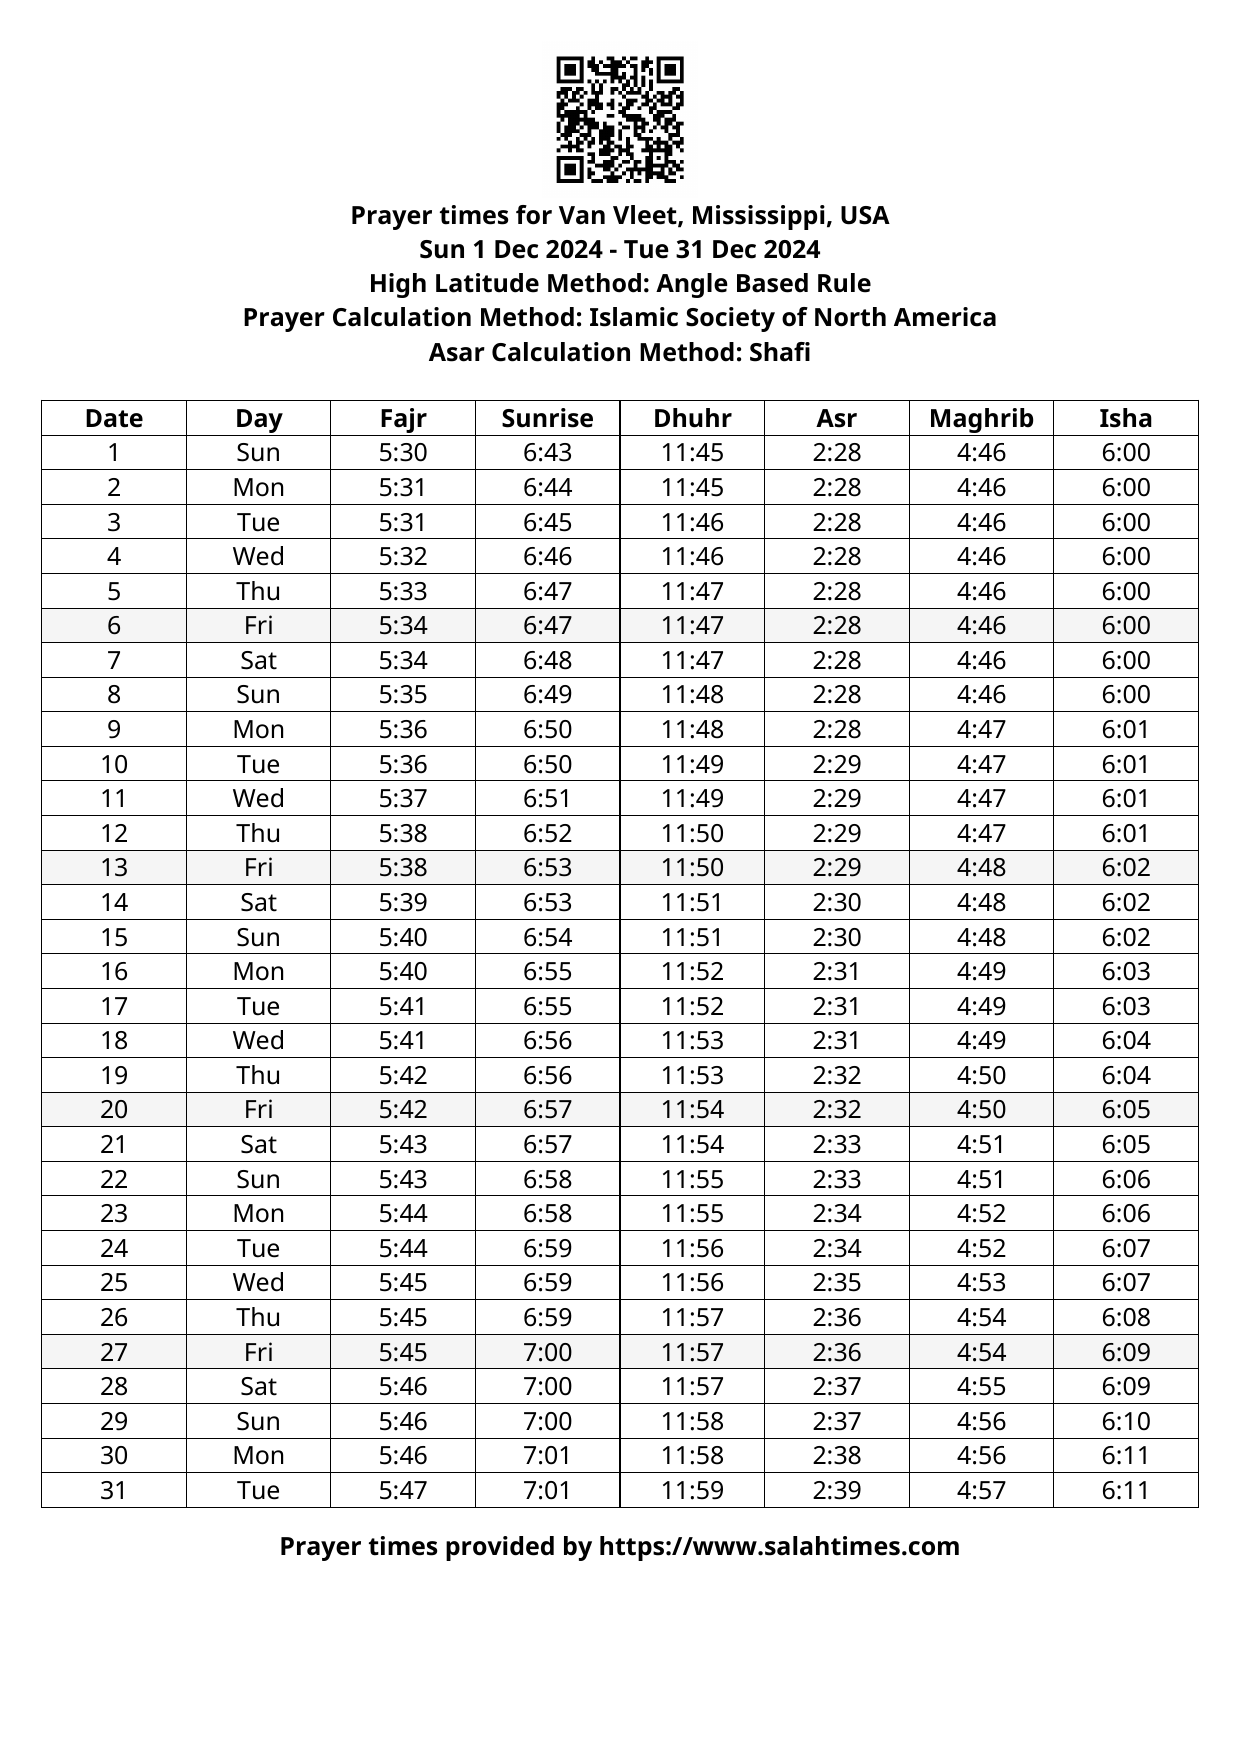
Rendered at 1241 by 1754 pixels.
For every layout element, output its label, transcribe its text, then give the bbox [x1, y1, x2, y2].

table_cell 4:46 [910, 505, 1053, 538]
table_cell 4:46 [910, 539, 1053, 573]
table_cell 11:58 [621, 1439, 764, 1472]
table_cell 6:00 [1054, 643, 1198, 677]
table_cell 2:28 [765, 574, 909, 607]
table_cell 6:51 [476, 781, 619, 815]
table_cell 6:02 [1054, 885, 1198, 919]
table_cell 2:32 [765, 1058, 909, 1092]
table_cell Thu [187, 574, 330, 607]
text Asar Calculation Method: Shafi [42, 334, 1198, 368]
table_cell Sat [187, 1369, 330, 1403]
table_cell Tue [187, 747, 330, 780]
table_cell 11:57 [621, 1300, 764, 1334]
table_cell 5:44 [331, 1231, 475, 1264]
table_cell 6:00 [1054, 678, 1198, 711]
table_header Maghrib [910, 401, 1053, 434]
table_cell Wed [187, 1266, 330, 1299]
table_cell 5:36 [331, 712, 475, 746]
table_cell 11:57 [621, 1335, 764, 1368]
table_cell 6:02 [1054, 851, 1198, 884]
table_cell 6:58 [476, 1196, 619, 1230]
table_cell 5:31 [331, 505, 475, 538]
table_cell 2:38 [765, 1439, 909, 1472]
table_cell Thu [187, 1300, 330, 1334]
table_cell 2:28 [765, 505, 909, 538]
table_cell 11:53 [621, 1058, 764, 1092]
table_cell Tue [187, 505, 330, 538]
table_header Fajr [331, 401, 475, 434]
table_cell 5:41 [331, 1024, 475, 1057]
table_cell 2 [42, 470, 186, 504]
table_cell 6:56 [476, 1024, 619, 1057]
table_cell Mon [187, 954, 330, 988]
table_cell 5:38 [331, 851, 475, 884]
table_cell 6:07 [1054, 1231, 1198, 1264]
table_cell 6:06 [1054, 1196, 1198, 1230]
table_cell 4:46 [910, 436, 1053, 469]
table_cell 4:57 [910, 1473, 1053, 1507]
table_cell Mon [187, 1439, 330, 1472]
table_cell 5:46 [331, 1439, 475, 1472]
table_cell 6:08 [1054, 1300, 1198, 1334]
table_cell 6:01 [1054, 747, 1198, 780]
table_cell 30 [42, 1439, 186, 1472]
table_cell 11:46 [621, 539, 764, 573]
table_cell 7 [42, 643, 186, 677]
table_cell 3 [42, 505, 186, 538]
table_cell 6:09 [1054, 1369, 1198, 1403]
table_cell 6:49 [476, 678, 619, 711]
table_cell 11:47 [621, 643, 764, 677]
table_cell Fri [187, 609, 330, 642]
table_cell 6:53 [476, 885, 619, 919]
table_cell 21 [42, 1127, 186, 1161]
table_cell Tue [187, 989, 330, 1022]
table_cell 17 [42, 989, 186, 1022]
table_cell 13 [42, 851, 186, 884]
table_cell 4:47 [910, 747, 1053, 780]
table_cell 6:09 [1054, 1335, 1198, 1368]
table_cell 5:34 [331, 609, 475, 642]
table_cell 11:51 [621, 885, 764, 919]
table_cell 15 [42, 920, 186, 953]
table_cell 6:01 [1054, 816, 1198, 849]
table_cell 5:47 [331, 1473, 475, 1507]
table_cell 2:28 [765, 678, 909, 711]
table_cell 6:52 [476, 816, 619, 849]
table_cell 27 [42, 1335, 186, 1368]
table_cell 11:47 [621, 574, 764, 607]
table_cell 25 [42, 1266, 186, 1299]
table_cell 11 [42, 781, 186, 815]
table_cell 4 [42, 539, 186, 573]
table_cell 11:54 [621, 1093, 764, 1126]
table_cell 7:00 [476, 1369, 619, 1403]
table_cell 6:47 [476, 574, 619, 607]
table_cell Sun [187, 1162, 330, 1195]
table_cell 11:52 [621, 989, 764, 1022]
table_cell 2:36 [765, 1300, 909, 1334]
table_cell 6:03 [1054, 989, 1198, 1022]
table_cell 23 [42, 1196, 186, 1230]
table_cell 6:03 [1054, 954, 1198, 988]
table_cell 11:45 [621, 470, 764, 504]
table_cell 2:31 [765, 1024, 909, 1057]
table_cell 4:47 [910, 712, 1053, 746]
table_cell 11:48 [621, 678, 764, 711]
picture [542, 41, 699, 198]
table_cell 11:53 [621, 1024, 764, 1057]
table_cell 19 [42, 1058, 186, 1092]
table_cell Wed [187, 781, 330, 815]
table_cell 26 [42, 1300, 186, 1334]
table_header Sunrise [476, 401, 619, 434]
table_cell 11:51 [621, 920, 764, 953]
table_cell 5:32 [331, 539, 475, 573]
text Prayer Calculation Method: Islamic Society of North America [42, 300, 1198, 334]
table_cell 11:56 [621, 1266, 764, 1299]
table_cell 6:00 [1054, 609, 1198, 642]
table_cell 11:49 [621, 781, 764, 815]
table_cell 6:02 [1054, 920, 1198, 953]
table_cell 5:42 [331, 1093, 475, 1126]
table_cell 2:29 [765, 747, 909, 780]
table_cell 12 [42, 816, 186, 849]
table_cell 11:47 [621, 609, 764, 642]
table_cell 6:00 [1054, 436, 1198, 469]
table_cell 11:55 [621, 1196, 764, 1230]
table_cell 4:46 [910, 678, 1053, 711]
table_cell 11:49 [621, 747, 764, 780]
table_cell 6:55 [476, 954, 619, 988]
table_cell Wed [187, 539, 330, 573]
table_cell 2:33 [765, 1162, 909, 1195]
table_cell 2:29 [765, 816, 909, 849]
table_cell 11:48 [621, 712, 764, 746]
table_cell 6:45 [476, 505, 619, 538]
table_cell 5:36 [331, 747, 475, 780]
table_cell 2:30 [765, 920, 909, 953]
table_cell 5:33 [331, 574, 475, 607]
table_cell 11:59 [621, 1473, 764, 1507]
table_cell 24 [42, 1231, 186, 1264]
table_cell 4:46 [910, 643, 1053, 677]
table_cell 11:50 [621, 816, 764, 849]
table_cell 5:46 [331, 1369, 475, 1403]
table_cell Fri [187, 1093, 330, 1126]
table_cell Sun [187, 678, 330, 711]
table_cell 4:56 [910, 1404, 1053, 1437]
table_cell 11:54 [621, 1127, 764, 1161]
table_cell 6:50 [476, 712, 619, 746]
table_cell 2:34 [765, 1231, 909, 1264]
table_cell 11:58 [621, 1404, 764, 1437]
text Sun 1 Dec 2024 - Tue 31 Dec 2024 [42, 232, 1198, 266]
table_cell 6:58 [476, 1162, 619, 1195]
table_cell Fri [187, 851, 330, 884]
table_cell 7:00 [476, 1335, 619, 1368]
table_cell 2:34 [765, 1196, 909, 1230]
table_cell 4:50 [910, 1058, 1053, 1092]
table_cell 4:46 [910, 574, 1053, 607]
table_cell 4:52 [910, 1196, 1053, 1230]
table_cell 6:59 [476, 1266, 619, 1299]
table_cell 2:28 [765, 470, 909, 504]
table_header Asr [765, 401, 909, 434]
table_cell 18 [42, 1024, 186, 1057]
table_cell 6:05 [1054, 1093, 1198, 1126]
table_cell 6:46 [476, 539, 619, 573]
table_cell Sat [187, 643, 330, 677]
table_cell Wed [187, 1024, 330, 1057]
table_cell 4:56 [910, 1439, 1053, 1472]
table_cell 22 [42, 1162, 186, 1195]
table_cell 4:55 [910, 1369, 1053, 1403]
table_cell 2:36 [765, 1335, 909, 1368]
table_cell 4:49 [910, 989, 1053, 1022]
table_cell 4:49 [910, 954, 1053, 988]
table_cell Fri [187, 1335, 330, 1368]
table_cell 5:45 [331, 1300, 475, 1334]
table_cell 2:30 [765, 885, 909, 919]
table_cell 11:52 [621, 954, 764, 988]
table_cell 4:51 [910, 1127, 1053, 1161]
table_cell 5:42 [331, 1058, 475, 1092]
table_cell 6:01 [1054, 712, 1198, 746]
table_cell 6:04 [1054, 1024, 1198, 1057]
table_cell Mon [187, 712, 330, 746]
table_cell 6:00 [1054, 470, 1198, 504]
table_cell 2:28 [765, 539, 909, 573]
table_cell 4:54 [910, 1335, 1053, 1368]
table_cell 20 [42, 1093, 186, 1126]
table_cell 1 [42, 436, 186, 469]
table_cell 5:34 [331, 643, 475, 677]
table_cell Thu [187, 1058, 330, 1092]
table_cell 6 [42, 609, 186, 642]
table_header Day [187, 401, 330, 434]
table_cell 4:46 [910, 470, 1053, 504]
table_cell 7:00 [476, 1404, 619, 1437]
table_cell 6:57 [476, 1127, 619, 1161]
table_header Dhuhr [621, 401, 764, 434]
table_cell 5:37 [331, 781, 475, 815]
table_cell 5:35 [331, 678, 475, 711]
table_cell 4:50 [910, 1093, 1053, 1126]
table_cell 2:28 [765, 609, 909, 642]
table_cell 6:11 [1054, 1473, 1198, 1507]
table_cell 2:31 [765, 989, 909, 1022]
table_cell 6:59 [476, 1300, 619, 1334]
table_cell 6:56 [476, 1058, 619, 1092]
table_cell 6:48 [476, 643, 619, 677]
table_cell 6:00 [1054, 505, 1198, 538]
table_cell 5:43 [331, 1162, 475, 1195]
table_header Isha [1054, 401, 1198, 434]
table_cell 4:47 [910, 781, 1053, 815]
text Prayer times provided by https://www.salahtimes.com [42, 1528, 1198, 1563]
table_cell 6:11 [1054, 1439, 1198, 1472]
table_cell 6:55 [476, 989, 619, 1022]
table_cell Sun [187, 1404, 330, 1437]
table_cell Mon [187, 470, 330, 504]
table_cell 6:06 [1054, 1162, 1198, 1195]
table_cell 2:29 [765, 781, 909, 815]
table_cell 2:37 [765, 1404, 909, 1437]
table_cell 31 [42, 1473, 186, 1507]
table_cell 4:52 [910, 1231, 1053, 1264]
table_cell 6:00 [1054, 539, 1198, 573]
table_cell 6:05 [1054, 1127, 1198, 1161]
table_cell 2:35 [765, 1266, 909, 1299]
table_cell 4:47 [910, 816, 1053, 849]
table_cell 28 [42, 1369, 186, 1403]
table_cell 11:46 [621, 505, 764, 538]
table_cell 5 [42, 574, 186, 607]
table_cell Sun [187, 436, 330, 469]
table_cell 8 [42, 678, 186, 711]
table_cell 6:44 [476, 470, 619, 504]
table_cell 2:28 [765, 712, 909, 746]
table_cell 5:44 [331, 1196, 475, 1230]
table_cell 14 [42, 885, 186, 919]
table_cell 2:28 [765, 436, 909, 469]
table_cell 6:57 [476, 1093, 619, 1126]
table_cell 9 [42, 712, 186, 746]
table_cell 7:01 [476, 1439, 619, 1472]
table_cell 5:38 [331, 816, 475, 849]
table_cell 6:50 [476, 747, 619, 780]
table_cell 4:46 [910, 609, 1053, 642]
table_cell 6:59 [476, 1231, 619, 1264]
table_cell 11:56 [621, 1231, 764, 1264]
table_cell 11:55 [621, 1162, 764, 1195]
table_cell 4:48 [910, 851, 1053, 884]
table_cell Tue [187, 1231, 330, 1264]
table_cell 6:10 [1054, 1404, 1198, 1437]
table_cell 4:48 [910, 920, 1053, 953]
table_cell 4:54 [910, 1300, 1053, 1334]
table_cell 2:39 [765, 1473, 909, 1507]
table_cell Mon [187, 1196, 330, 1230]
table_cell 5:40 [331, 920, 475, 953]
table_cell 4:53 [910, 1266, 1053, 1299]
table_cell 11:50 [621, 851, 764, 884]
table_cell 11:45 [621, 436, 764, 469]
table_header Date [42, 401, 186, 434]
table_cell 6:54 [476, 920, 619, 953]
table_cell 4:48 [910, 885, 1053, 919]
table_cell Tue [187, 1473, 330, 1507]
table_cell 7:01 [476, 1473, 619, 1507]
table_cell 6:53 [476, 851, 619, 884]
table_cell 5:39 [331, 885, 475, 919]
table_cell 11:57 [621, 1369, 764, 1403]
table_cell 6:04 [1054, 1058, 1198, 1092]
text High Latitude Method: Angle Based Rule [42, 266, 1198, 300]
table_cell 2:32 [765, 1093, 909, 1126]
table_cell 5:30 [331, 436, 475, 469]
table_cell 16 [42, 954, 186, 988]
table_cell 5:43 [331, 1127, 475, 1161]
table_cell Sat [187, 1127, 330, 1161]
table_cell 6:43 [476, 436, 619, 469]
table_cell 2:37 [765, 1369, 909, 1403]
table_cell 4:51 [910, 1162, 1053, 1195]
table_cell 4:49 [910, 1024, 1053, 1057]
table_cell 29 [42, 1404, 186, 1437]
table_cell 6:00 [1054, 574, 1198, 607]
text Prayer times for Van Vleet, Mississippi, USA [42, 198, 1198, 232]
table_cell Sun [187, 920, 330, 953]
table_cell 6:01 [1054, 781, 1198, 815]
table_cell 2:29 [765, 851, 909, 884]
table_cell 5:41 [331, 989, 475, 1022]
table_cell 5:45 [331, 1335, 475, 1368]
table_cell Sat [187, 885, 330, 919]
table_cell 10 [42, 747, 186, 780]
table_cell 5:45 [331, 1266, 475, 1299]
table_cell 2:31 [765, 954, 909, 988]
table_cell 2:33 [765, 1127, 909, 1161]
table_cell Thu [187, 816, 330, 849]
table_cell 5:40 [331, 954, 475, 988]
table_cell 5:31 [331, 470, 475, 504]
table_cell 5:46 [331, 1404, 475, 1437]
table_cell 2:28 [765, 643, 909, 677]
table_cell 6:47 [476, 609, 619, 642]
table_cell 6:07 [1054, 1266, 1198, 1299]
